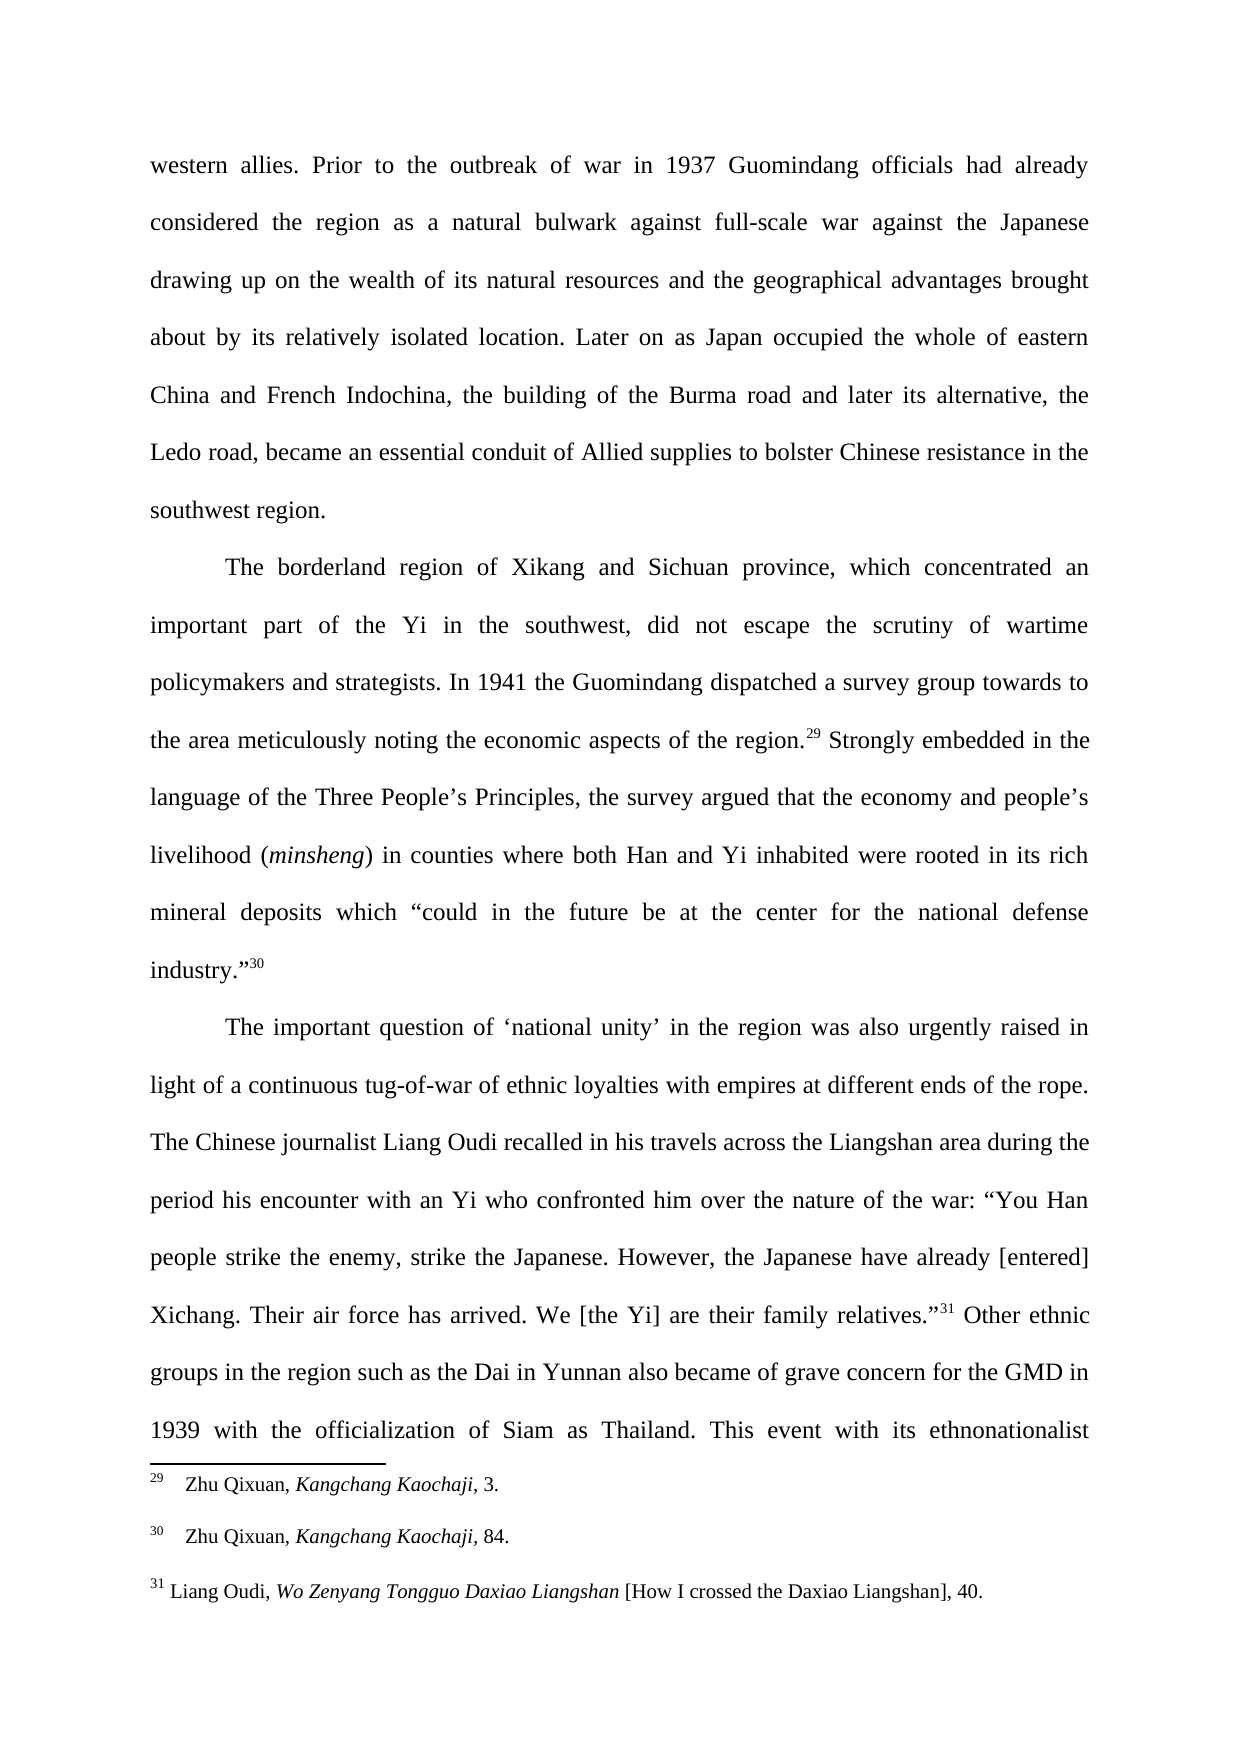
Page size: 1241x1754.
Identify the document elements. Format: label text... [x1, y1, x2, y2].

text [150, 1012, 1090, 1444]
text The borderland region of Xikang and Sichuan province, which concentrated an important part of the Yi in the southwest, did not escape the scrutiny of wartime policymakers and strategists. In 1941 the Guomindang dispatched a survey group towards to the area meticulously noting the economic aspects of the region. Strongly embedded in the language of the Three People’s Principles, the survey argued that the economy and people’s livelihood (minsheng) in counties where both Han and Yi inhabited were rooted in its rich mineral deposits which “could in the future be at the center for the national defense industry.” [150, 552, 1090, 984]
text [150, 150, 1090, 524]
